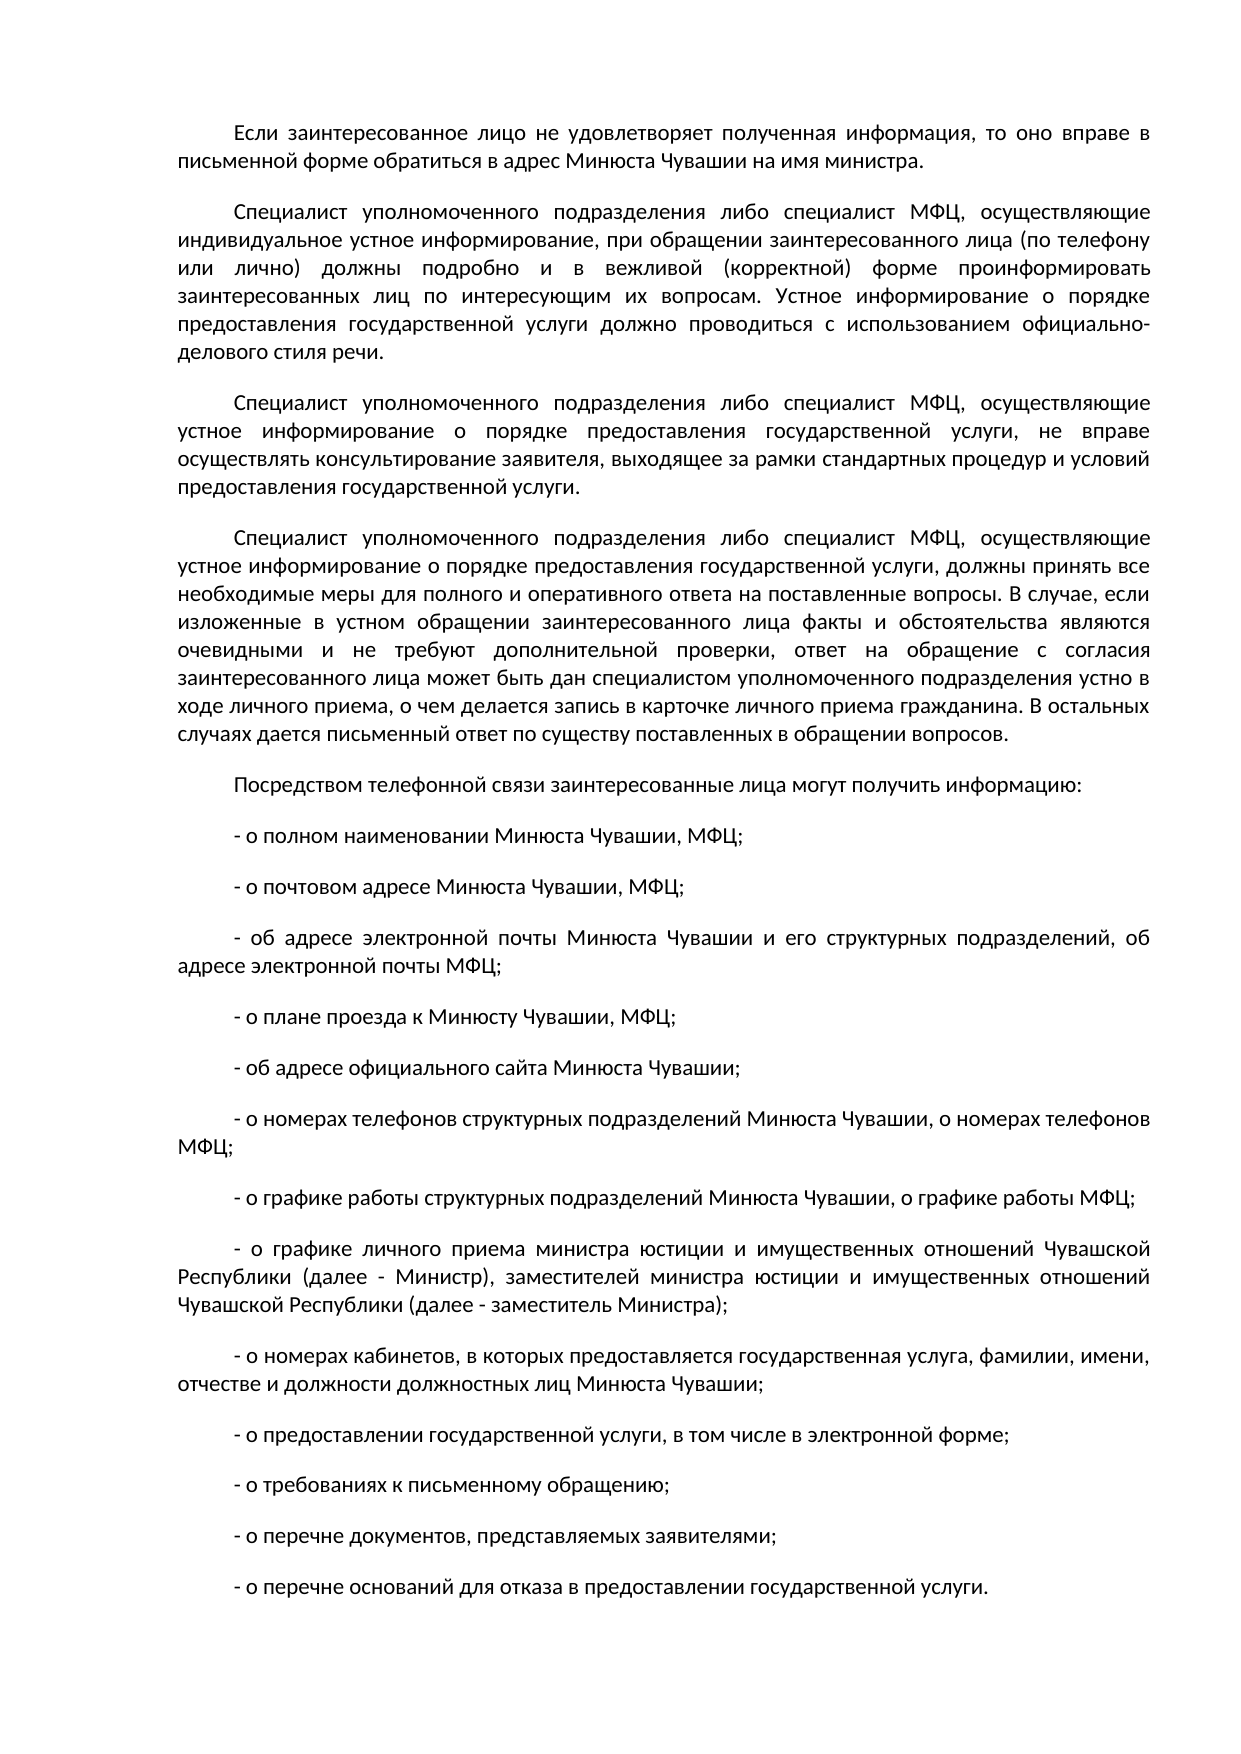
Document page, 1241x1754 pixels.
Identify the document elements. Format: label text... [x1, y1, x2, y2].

text Специалист уполномоченного подразделения либо специалист МФЦ, осуществляющие индивидуальное устное информирование, при обращении заинтересованного лица (по телефону или лично) должны подробно и в вежливой (корректной) форме проинформировать заинтересованных лиц по интересующим их вопросам. Устное информирование о порядке предоставления государственной услуги должно проводиться с использованием официально-делового стиля речи. [177, 197, 1152, 365]
text - о номерах кабинетов, в которых предоставляется государственная услуга, фамилии, имени, отчестве и должности должностных лиц Минюста Чувашии; [177, 1341, 1152, 1397]
text - об адресе электронной почты Минюста Чувашии и его структурных подразделений, об адресе электронной почты МФЦ; [177, 923, 1152, 979]
text Посредством телефонной связи заинтересованные лица могут получить информацию: [177, 770, 1152, 798]
text - о перечне оснований для отказа в предоставлении государственной услуги. [177, 1572, 1152, 1601]
text - об адресе официального сайта Минюста Чувашии; [177, 1053, 1152, 1081]
text - о графике личного приема министра юстиции и имущественных отношений Чувашской Республики (далее - Министр), заместителей министра юстиции и имущественных отношений Чувашской Республики (далее - заместитель Министра); [177, 1234, 1152, 1318]
text - о требованиях к письменному обращению; [177, 1471, 1152, 1499]
text - о перечне документов, представляемых заявителями; [177, 1522, 1152, 1549]
text Специалист уполномоченного подразделения либо специалист МФЦ, осуществляющие устное информирование о порядке предоставления государственной услуги, должны принять все необходимые меры для полного и оперативного ответа на поставленные вопросы. В случае, если изложенные в устном обращении заинтересованного лица факты и обстоятельства являются очевидными и не требуют дополнительной проверки, ответ на обращение с согласия заинтересованного лица может быть дан специалистом уполномоченного подразделения устно в ходе личного приема, о чем делается запись в карточке личного приема гражданина. В остальных случаях дается письменный ответ по существу поставленных в обращении вопросов. [177, 523, 1152, 747]
text - о полном наименовании Минюста Чувашии, МФЦ; [177, 821, 1152, 849]
text - о плане проезда к Минюсту Чувашии, МФЦ; [177, 1002, 1152, 1030]
text - о почтовом адресе Минюста Чувашии, МФЦ; [177, 872, 1152, 900]
text - о предоставлении государственной услуги, в том числе в электронной форме; [177, 1420, 1152, 1448]
text Специалист уполномоченного подразделения либо специалист МФЦ, осуществляющие устное информирование о порядке предоставления государственной услуги, не вправе осуществлять консультирование заявителя, выходящее за рамки стандартных процедур и условий предоставления государственной услуги. [177, 388, 1152, 500]
text Если заинтересованное лицо не удовлетворяет полученная информация, то оно вправе в письменной форме обратиться в адрес Минюста Чувашии на имя министра. [177, 118, 1152, 174]
text - о графике работы структурных подразделений Минюста Чувашии, о графике работы МФЦ; [177, 1183, 1152, 1211]
text - о номерах телефонов структурных подразделений Минюста Чувашии, о номерах телефонов МФЦ; [177, 1104, 1152, 1160]
